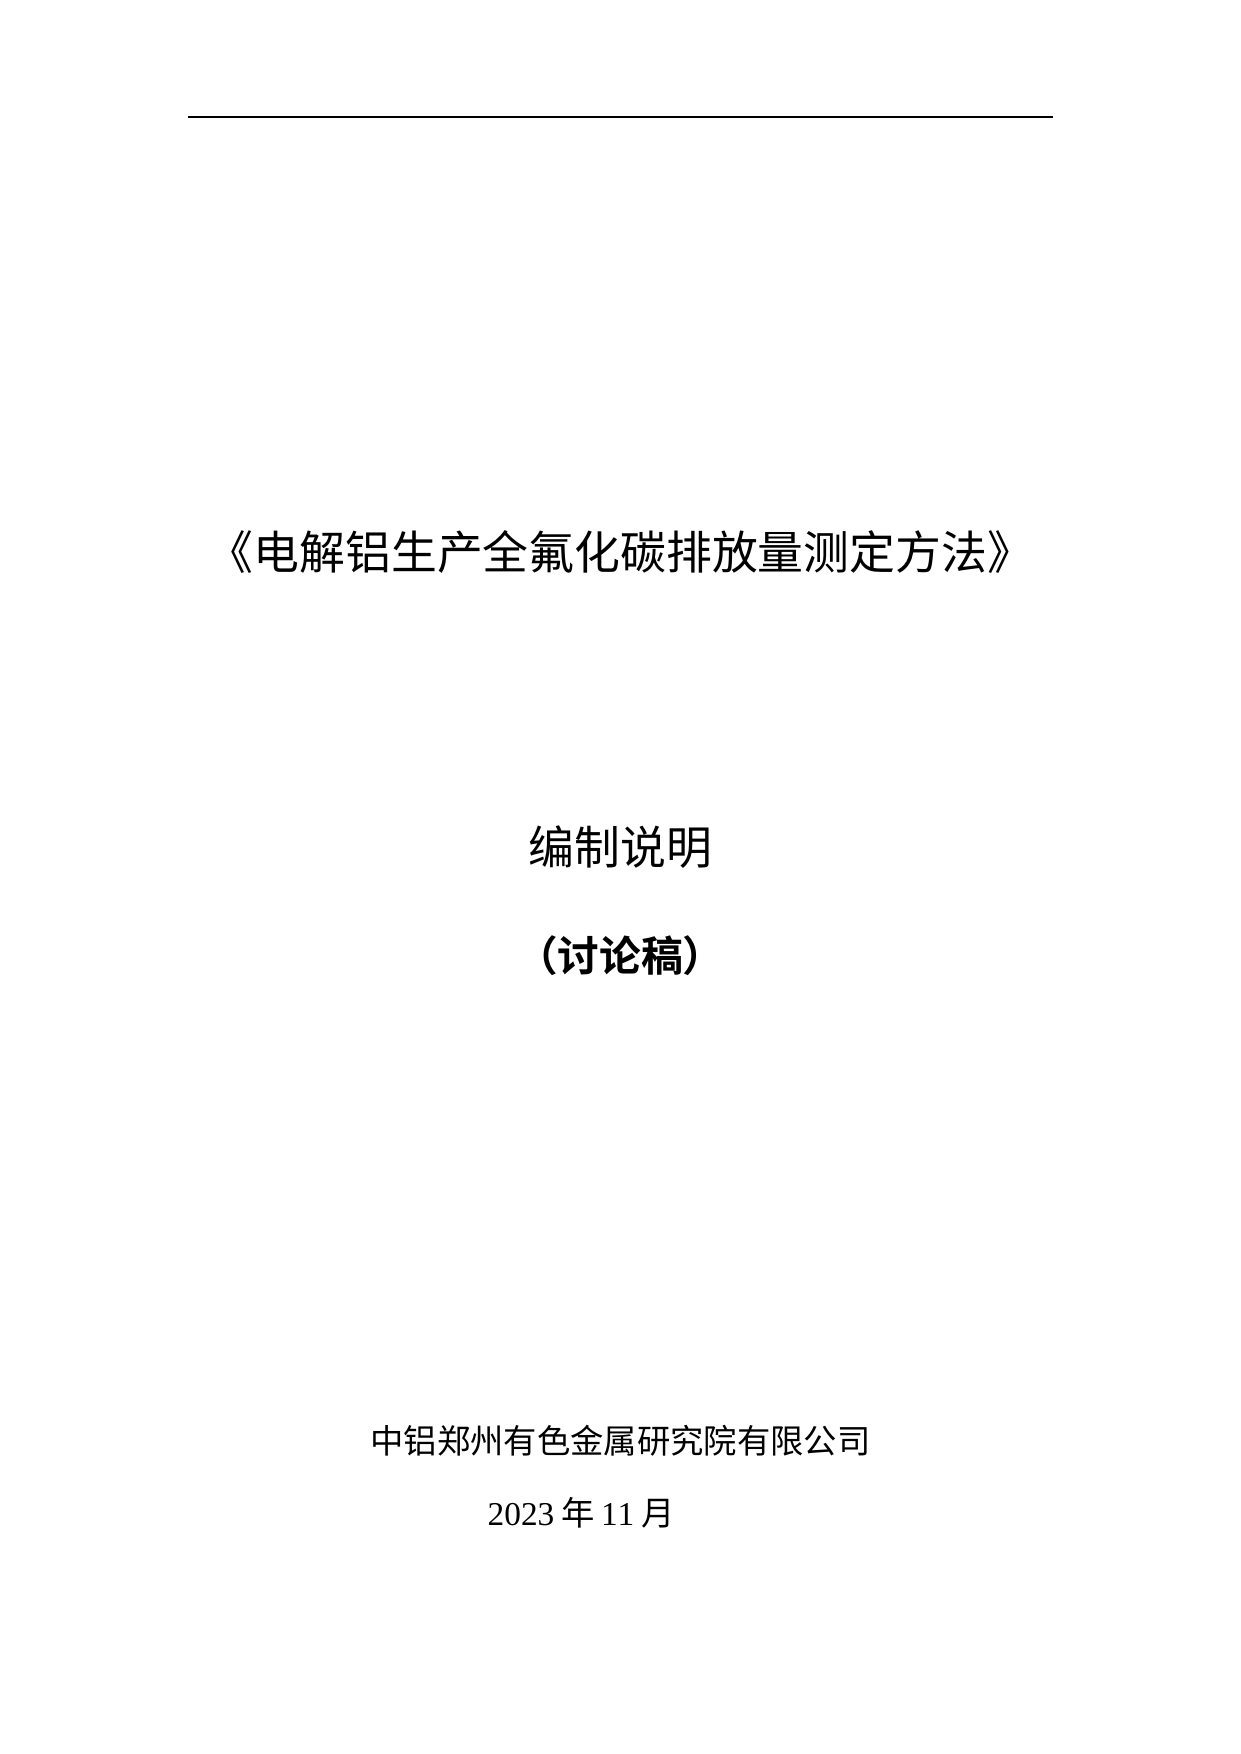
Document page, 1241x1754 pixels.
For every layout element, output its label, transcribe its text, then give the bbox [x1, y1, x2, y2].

text 2023年11月 [187, 1487, 1053, 1535]
text 中铝郑州有色金属研究院有限公司 [187, 1415, 1053, 1463]
text （讨论稿） [187, 923, 1053, 984]
text 《电解铝生产全氟化碳排放量测定方法》 [187, 516, 1053, 583]
text 编制说明 [187, 811, 1053, 878]
